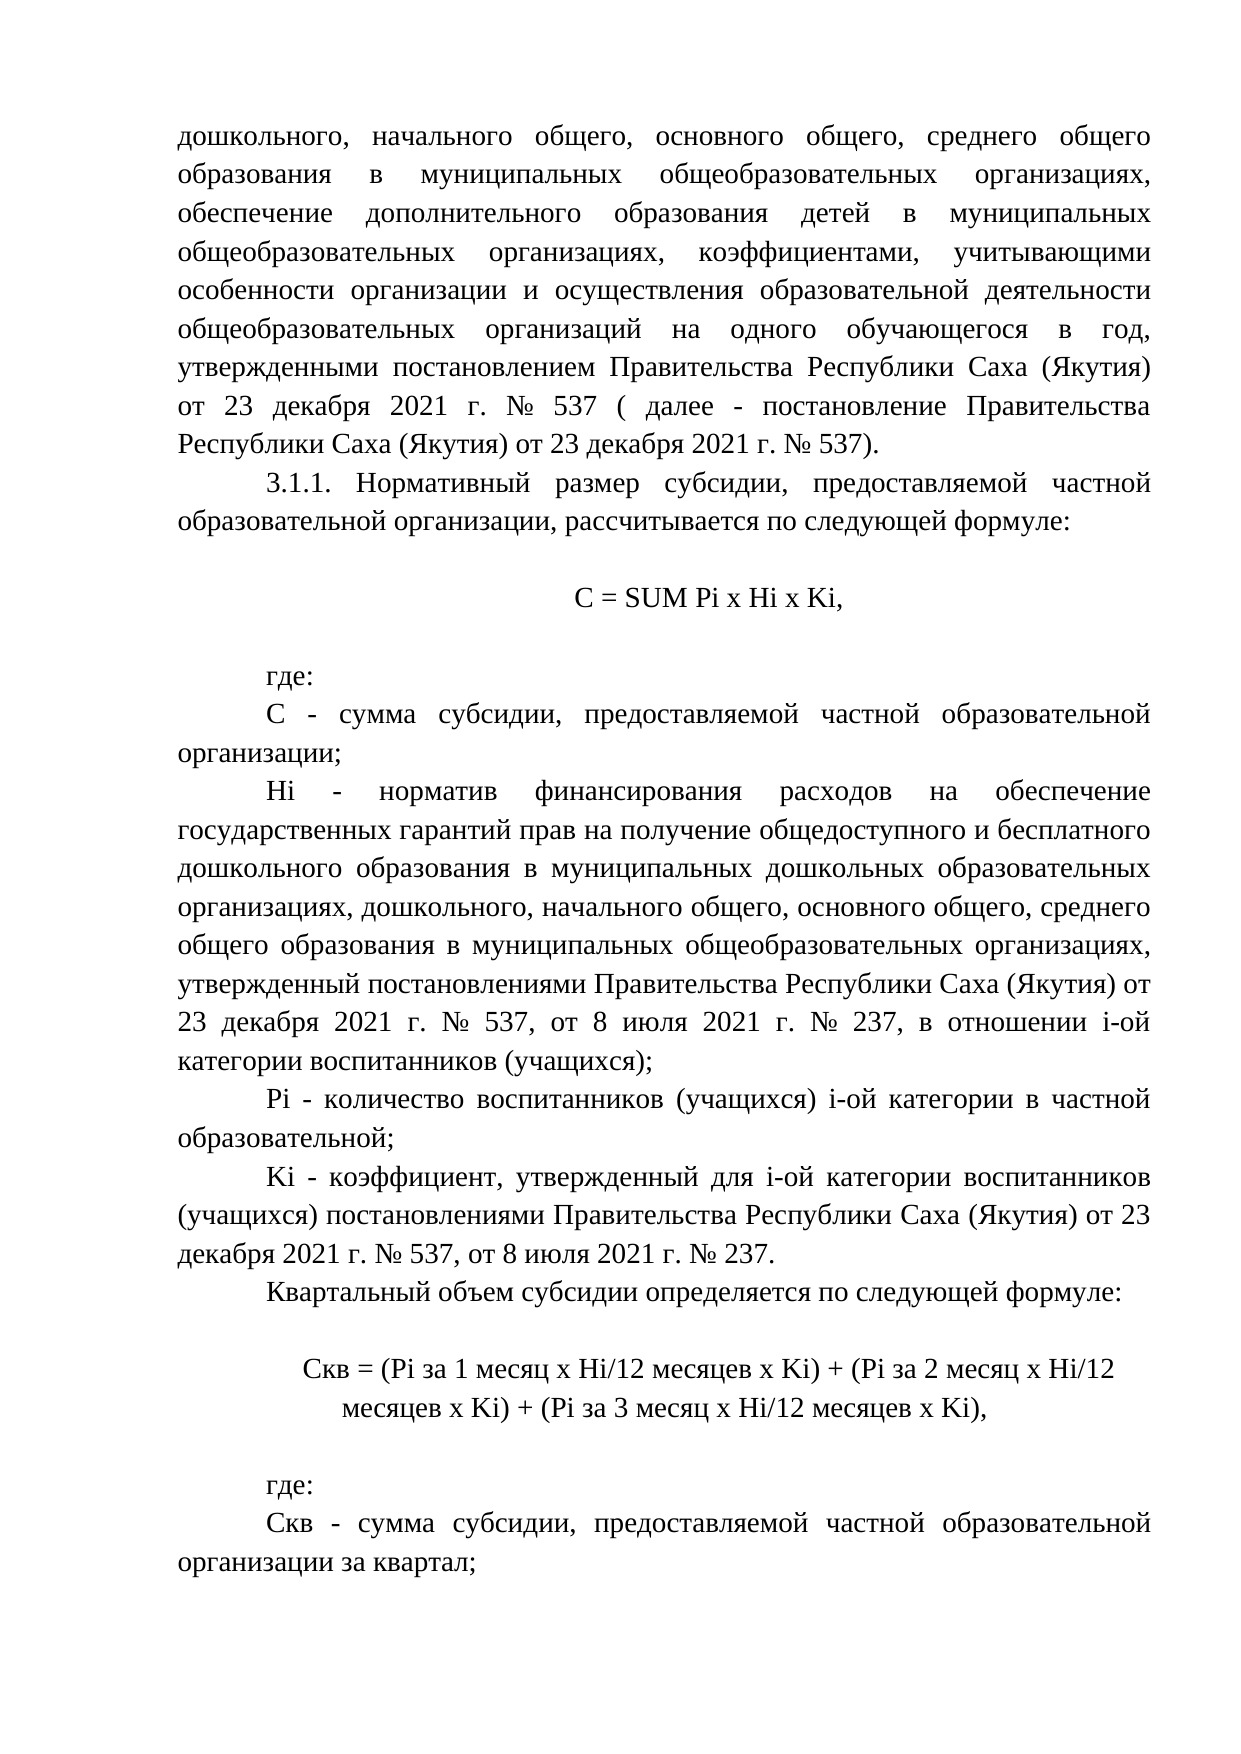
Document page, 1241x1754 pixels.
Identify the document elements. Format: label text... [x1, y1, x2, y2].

text С = SUM Pi х Hi х Ki, [177, 581, 1152, 614]
text С - сумма субсидии, предоставляемой частной образовательной организации; [177, 696, 1152, 768]
text Квартальный объем субсидии определяется по следующей формуле: [177, 1274, 1152, 1308]
text Скв = (Pi за 1 месяц х Hi/12 месяцев х Ki) + (Pi за 2 месяц х Hi/12 месяцев х Ki) + (Pi за 3 месяц х Hi/12 месяцев х Ki), [177, 1351, 1152, 1423]
text Ki - коэффициент, утвержденный для i-ой категории воспитанников (учащихся) постановлениями Правительства Республики Саха (Якутия) от 23 декабря 2021 г. № 537, от 8 июля 2021 г. № 237. [177, 1159, 1152, 1269]
text где: [177, 1467, 1152, 1501]
text Hi - норматив финансирования расходов на обеспечение государственных гарантий прав на получение общедоступного и бесплатного дошкольного образования в муниципальных дошкольных образовательных организациях, дошкольного, начального общего, основного общего, среднего общего образования в муниципальных общеобразовательных организациях, утвержденный постановлениями Правительства Республики Саха (Якутия) от 23 декабря 2021 г. № 537, от 8 июля 2021 г. № 237, в отношении i-ой категории воспитанников (учащихся); [177, 773, 1152, 1077]
text 3.1.1. Нормативный размер субсидии, предоставляемой частной образовательной организации, рассчитывается по следующей формуле: [177, 465, 1152, 537]
text Скв - сумма субсидии, предоставляемой частной образовательной организации за квартал; [177, 1506, 1152, 1578]
text где: [177, 658, 1152, 691]
text Pi - количество воспитанников (учащихся) i-ой категории в частной образовательной; [177, 1082, 1152, 1154]
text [177, 118, 1152, 460]
